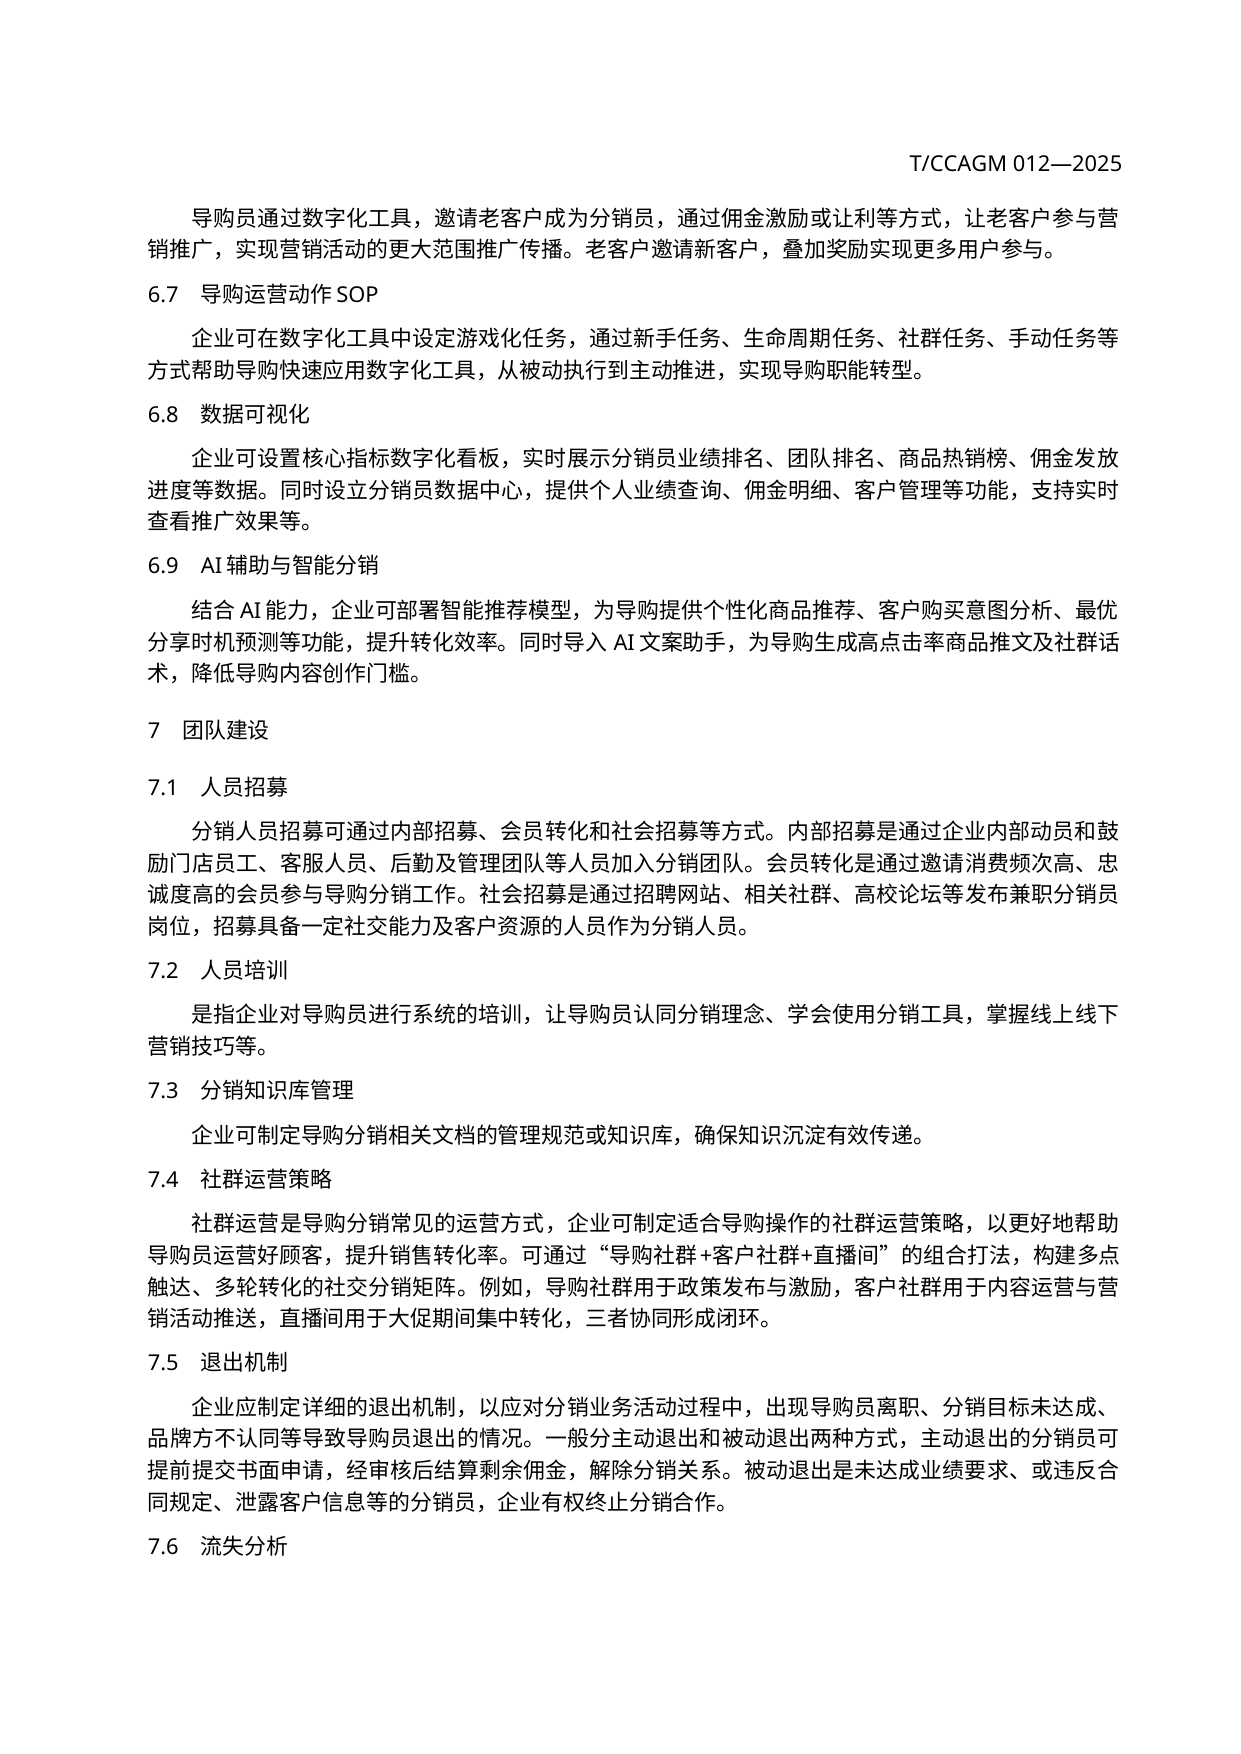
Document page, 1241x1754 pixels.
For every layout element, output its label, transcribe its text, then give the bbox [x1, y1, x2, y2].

text 人员培训 [148, 953, 1122, 985]
text 人员招募 [148, 770, 1122, 802]
text 企业可设置核心指标数字化看板，实时展示分销员业绩排名、团队排名、商品热销榜、佣金发放进度等数据。同时设立分销员数据中心，提供个人业绩查询、佣金明细、客户管理等功能，支持实时查看推广效果等。 [148, 441, 1122, 536]
text 结合AI能力，企业可部署智能推荐模型，为导购提供个性化商品推荐、客户购买意图分析、最优分享时机预测等功能，提升转化效率。同时导入AI文案助手，为导购生成高点击率商品推文及社群话术，降低导购内容创作门槛。 [148, 593, 1122, 688]
text 企业可在数字化工具中设定游戏化任务，通过新手任务、生命周期任务、社群任务、手动任务等方式帮助导购快速应用数字化工具，从被动执行到主动推进，实现导购职能转型。 [148, 321, 1122, 384]
text 团队建设 [148, 713, 1122, 745]
text 导购员通过数字化工具，邀请老客户成为分销员，通过佣金激励或让利等方式，让老客户参与营销推广，实现营销活动的更大范围推广传播。老客户邀请新客户，叠加奖励实现更多用户参与。 [148, 201, 1122, 264]
text 分销知识库管理 [148, 1073, 1122, 1105]
text 是指企业对导购员进行系统的培训，让导购员认同分销理念、学会使用分销工具，掌握线上线下营销技巧等。 [148, 997, 1122, 1061]
text 企业可制定导购分销相关文档的管理规范或知识库，确保知识沉淀有效传递。 [148, 1118, 1122, 1149]
text 导购运营动作SOP [148, 277, 1122, 308]
text 分销人员招募可通过内部招募、会员转化和社会招募等方式。内部招募是通过企业内部动员和鼓励门店员工、客服人员、后勤及管理团队等人员加入分销团队。会员转化是通过邀请消费频次高、忠诚度高的会员参与导购分销工作。社会招募是通过招聘网站、相关社群、高校论坛等发布兼职分销员岗位，招募具备一定社交能力及客户资源的人员作为分销人员。 [148, 814, 1122, 941]
text 社群运营策略 [148, 1162, 1122, 1193]
text 数据可视化 [148, 397, 1122, 428]
text 企业应制定详细的退出机制，以应对分销业务活动过程中，出现导购员离职、分销目标未达成、品牌方不认同等导致导购员退出的情况。一般分主动退出和被动退出两种方式，主动退出的分销员可提前提交书面申请，经审核后结算剩余佣金，解除分销关系。被动退出是未达成业绩要求、或违反合同规定、泄露客户信息等的分销员，企业有权终止分销合作。 [148, 1389, 1122, 1516]
text 退出机制 [148, 1345, 1122, 1377]
text AI辅助与智能分销 [148, 548, 1122, 580]
text 社群运营是导购分销常见的运营方式，企业可制定适合导购操作的社群运营策略，以更好地帮助导购员运营好顾客，提升销售转化率。可通过“导购社群+客户社群+直播间”的组合打法，构建多点触达、多轮转化的社交分销矩阵。例如，导购社群用于政策发布与激励，客户社群用于内容运营与营销活动推送，直播间用于大促期间集中转化，三者协同形成闭环。 [148, 1206, 1122, 1333]
text 流失分析 [148, 1529, 1122, 1561]
